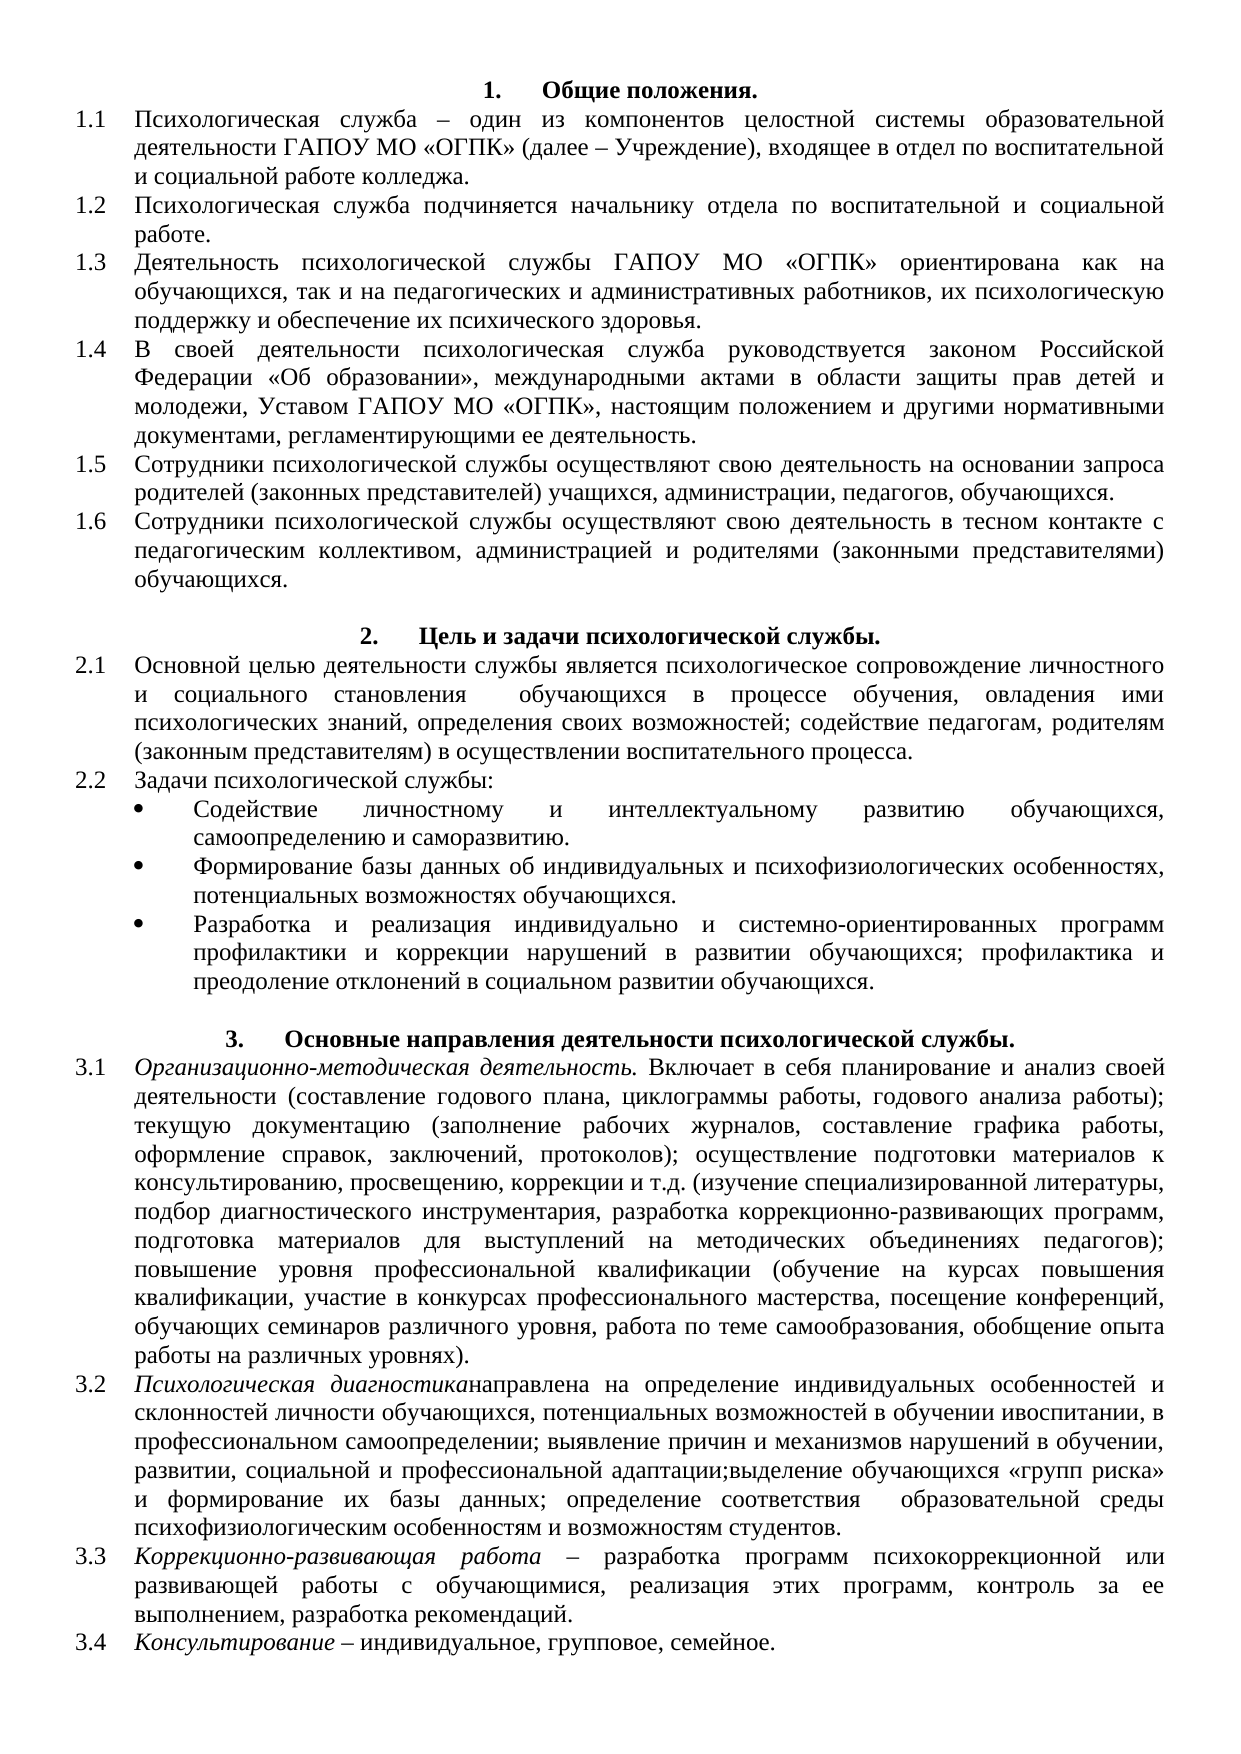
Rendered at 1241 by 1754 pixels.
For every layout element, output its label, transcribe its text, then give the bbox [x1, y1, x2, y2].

list Задачи психологической службы: [75, 765, 1165, 794]
list В своей деятельности психологическая служба руководствуется законом Российской Федерации «Об образовании», международными актами в области защиты прав детей и молодежи, Уставом ГАПОУ МО «ОГПК», настоящим положением и другими нормативными документами, регламентирующими ее деятельность. [75, 334, 1165, 449]
list Сотрудники психологической службы осуществляют свою деятельность в тесном контакте с педагогическим коллективом, администрацией и родителями (законными представителями) обучающихся. [75, 506, 1165, 592]
list Организационно-методическая деятельность. Включает в себя планирование и анализ своей деятельности (составление годового плана, циклограммы работы, годового анализа работы); текущую документацию (заполнение рабочих журналов, составление графика работы, оформление справок, заключений, протоколов); осуществление подготовки материалов к консультированию, просвещению, коррекции и т.д. (изучение специализированной литературы, подбор диагностического инструментария, разработка коррекционно-развивающих программ, подготовка материалов для выступлений на методических объединениях педагогов); повышение уровня профессиональной квалификации (обучение на курсах повышения квалификации, участие в конкурсах профессионального мастерства, посещение конференций, обучающих семинаров различного уровня, работа по теме самообразования, обобщение опыта работы на различных уровнях). [75, 1052, 1165, 1369]
list Содействие личностному и интеллектуальному развитию обучающихся, самоопределению и саморазвитию. [134, 794, 1165, 851]
list Основные направления деятельности психологической службы. [75, 1024, 1165, 1052]
list Основной целью деятельности службы является психологическое сопровождение личностного и социального становления обучающихся в процессе обучения, овладения ими психологических знаний, определения своих возможностей; содействие педагогам, родителям (законным представителям) в осуществлении воспитательного процесса. [75, 650, 1165, 765]
list Коррекционно-развивающая работа – разработка программ психокоррекционной или развивающей работы с обучающимися, реализация этих программ, контроль за ее выполнением, разработка рекомендаций. [75, 1541, 1165, 1627]
list Консультирование – индивидуальное, групповое, семейное. [75, 1627, 1165, 1656]
list Общие положения. [75, 75, 1165, 104]
list Разработка и реализация индивидуально и системно-ориентированных программ профилактики и коррекции нарушений в развитии обучающихся; профилактика и преодоление отклонений в социальном развитии обучающихся. [134, 909, 1165, 995]
list Психологическая диагностиканаправлена на определение индивидуальных особенностей и склонностей личности обучающихся, потенциальных возможностей в обучении ивоспитании, в профессиональном самоопределении; выявление причин и механизмов нарушений в обучении, развитии, социальной и профессиональной адаптации;выделение обучающихся «групп риска» и формирование их базы данных; определение соответствия образовательной среды психофизиологическим особенностям и возможностям студентов. [75, 1369, 1165, 1541]
list Цель и задачи психологической службы. [75, 621, 1165, 650]
list Психологическая служба – один из компонентов целостной системы образовательной деятельности ГАПОУ МО «ОГПК» (далее – Учреждение), входящее в отдел по воспитательной и социальной работе колледжа. [75, 104, 1165, 190]
list Деятельность психологической службы ГАПОУ МО «ОГПК» ориентирована как на обучающихся, так и на педагогических и административных работников, их психологическую поддержку и обеспечение их психического здоровья. [75, 247, 1165, 334]
list Сотрудники психологической службы осуществляют свою деятельность на основании запроса родителей (законных представителей) учащихся, администрации, педагогов, обучающихся. [75, 449, 1165, 506]
list Формирование базы данных об индивидуальных и психофизиологических особенностях, потенциальных возможностях обучающихся. [134, 851, 1165, 909]
list Психологическая служба подчиняется начальнику отдела по воспитательной и социальной работе. [75, 190, 1165, 247]
